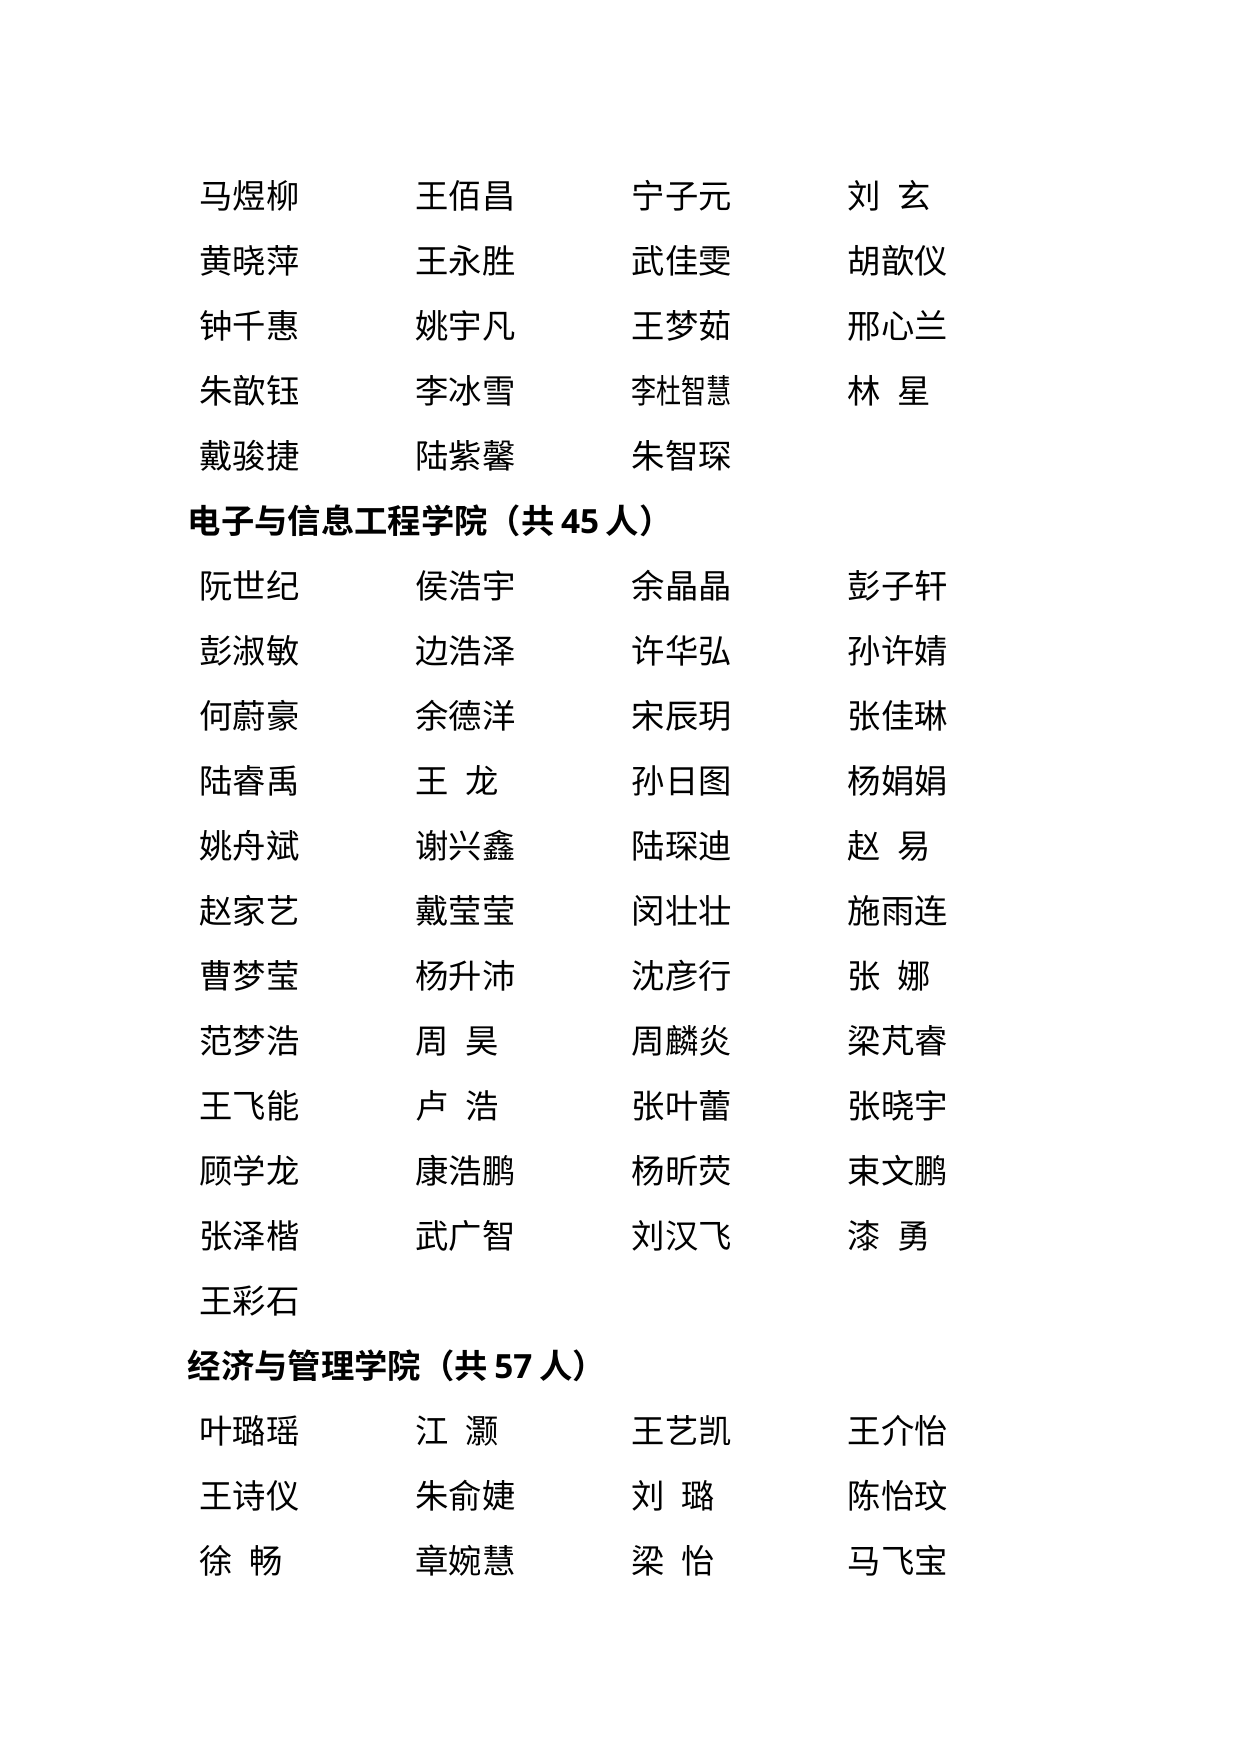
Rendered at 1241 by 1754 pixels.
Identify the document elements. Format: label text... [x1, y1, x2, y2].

text 黄晓萍 王永胜 武佳雯 胡歆仪 [199, 227, 1053, 292]
text 张泽楷 武广智 刘汉飞 漆勇 [199, 1202, 1053, 1267]
text 姚舟斌 谢兴鑫 陆琛迪 赵易 [199, 812, 1053, 877]
text 王诗仪 朱俞婕 刘璐 陈怡玟 [199, 1462, 1053, 1527]
text 顾学龙 康浩鹏 杨昕荧 束文鹏 [199, 1137, 1053, 1202]
text 何蔚豪 余德洋 宋辰玥 张佳琳 [199, 682, 1053, 747]
text 戴骏捷 陆紫馨 朱智琛 [199, 422, 1053, 487]
text 赵家艺 戴莹莹 闵壮壮 施雨连 [199, 877, 1053, 942]
text 范梦浩 周昊 周麟炎 梁芃睿 [199, 1007, 1053, 1072]
text 朱歆钰 李冰雪 李杜智慧 林星 [199, 357, 1053, 422]
text 钟千惠 姚宇凡 王梦茹 邢心兰 [199, 292, 1053, 357]
text 马煜柳 王佰昌 宁子元 刘玄 [199, 162, 1053, 227]
text 电子与信息工程学院（共45人） [187, 487, 1053, 552]
text 经济与管理学院（共57人） [187, 1332, 1053, 1397]
text 叶璐瑶 江灏 王艺凯 王介怡 [199, 1397, 1053, 1462]
text 徐畅 章婉慧 梁怡 马飞宝 [199, 1527, 1053, 1592]
text 王彩石 [199, 1267, 1053, 1332]
text 阮世纪 侯浩宇 余晶晶 彭子轩 [199, 552, 1053, 617]
text 王飞能 卢浩 张叶蕾 张晓宇 [199, 1072, 1053, 1137]
text 彭淑敏 边浩泽 许华弘 孙许婧 [199, 617, 1053, 682]
text 曹梦莹 杨升沛 沈彦行 张娜 [199, 942, 1053, 1007]
text 陆睿禹 王龙 孙日图 杨娟娟 [199, 747, 1053, 812]
